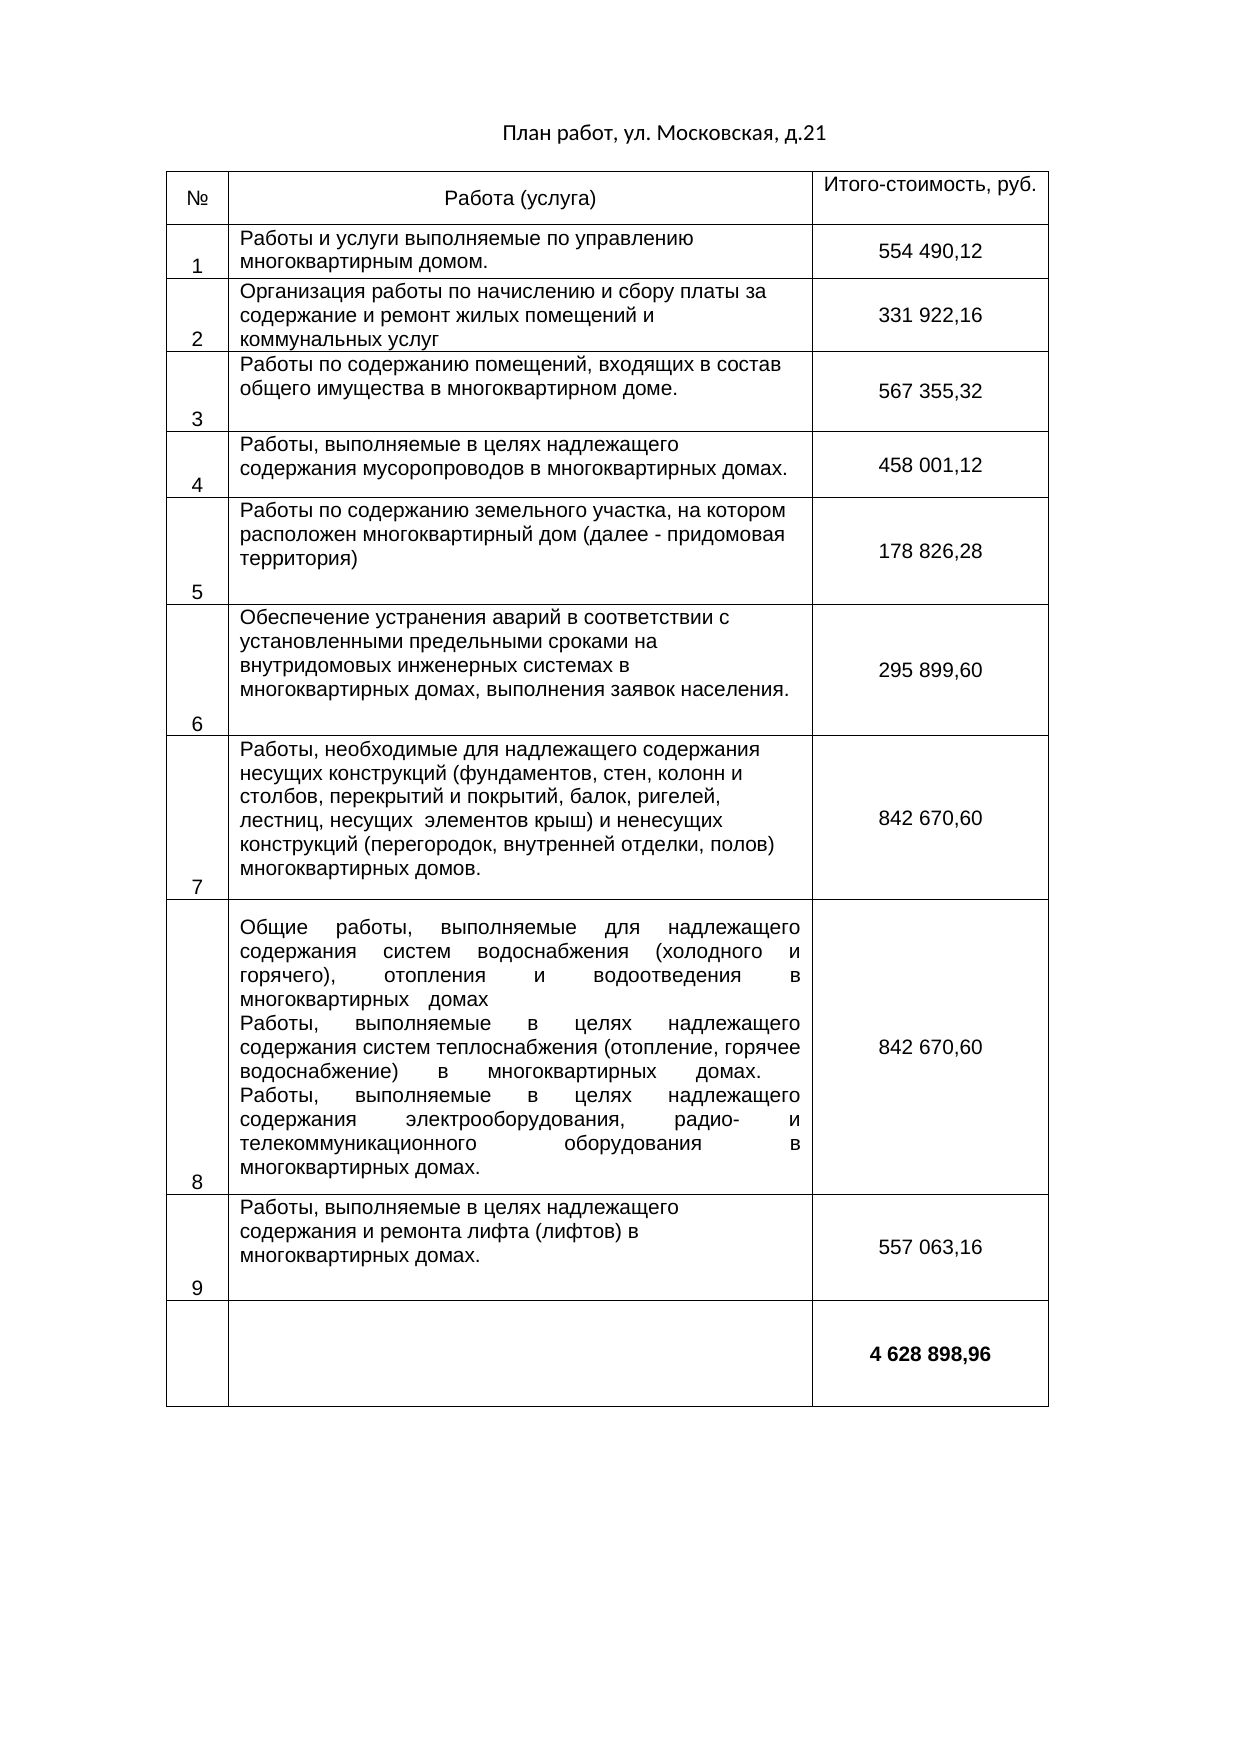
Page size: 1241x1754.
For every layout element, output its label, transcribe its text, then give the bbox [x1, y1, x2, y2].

table_header № [167, 172, 228, 224]
table_cell Работы, выполняемые в целях надлежащего содержания и ремонта лифта (лифтов) в многоквартирных домах. [229, 1195, 812, 1300]
text План работ, ул. Московская, д.21 [177, 118, 1152, 146]
table_cell Организация работы по начислению и сбору платы за содержание и ремонт жилых помещений и коммунальных услуг [229, 279, 812, 351]
table_cell Работы и услуги выполняемые по управлению многоквартирным домом. [229, 225, 812, 277]
table_cell 5 [167, 498, 228, 603]
table_cell Обеспечение устранения аварий в соответствии с установленными предельными сроками на внутридомовых инженерных системах в многоквартирных домах, выполнения заявок населения. [229, 605, 812, 735]
table_cell 842 670,60 [813, 900, 1048, 1193]
table_cell [167, 1301, 228, 1406]
table_cell 9 [167, 1195, 228, 1300]
table_cell 554 490,12 [813, 225, 1048, 277]
table_cell Работы, необходимые для надлежащего содержания несущих конструкций (фундаментов, стен, колонн и столбов, перекрытий и покрытий, балок, ригелей, лестниц, несущих элементов крыш) и ненесущих конструкций (перегородок, внутренней отделки, полов) многоквартирных домов. [229, 736, 812, 899]
table_cell 4 628 898,96 [813, 1301, 1048, 1406]
table_header Работа (услуга) [229, 172, 812, 224]
table_cell 1 [167, 225, 228, 277]
table_cell 178 826,28 [813, 498, 1048, 603]
table_cell Работы по содержанию земельного участка, на котором расположен многоквартирный дом (далее - придомовая территория) [229, 498, 812, 603]
table_header Итого-стоимость, руб. [813, 172, 1048, 224]
table_cell 8 [167, 900, 228, 1193]
table_cell 3 [167, 352, 228, 431]
table_cell 567 355,32 [813, 352, 1048, 431]
table_cell 331 922,16 [813, 279, 1048, 351]
table_cell 295 899,60 [813, 605, 1048, 735]
table_cell Работы, выполняемые в целях надлежащего содержания мусоропроводов в многоквартирных домах. [229, 432, 812, 497]
table_cell Общие работы, выполняемые для надлежащего содержания систем водоснабжения (холодного и горячего), отопления и водоотведения в многоквартирных домах Работы, выполняемые в целях надлежащего содержания систем теплоснабжения (отопление, горячее водоснабжение) в многоквартирных домах. Работы, выполняемые в целях надлежащего содержания электрооборудования, радио- и телекоммуникационного оборудования в многоквартирных домах. [229, 900, 812, 1193]
table_cell 557 063,16 [813, 1195, 1048, 1300]
table_cell 6 [167, 605, 228, 735]
table_cell 4 [167, 432, 228, 497]
table_cell Работы по содержанию помещений, входящих в состав общего имущества в многоквартирном доме. [229, 352, 812, 431]
table_cell 7 [167, 736, 228, 899]
table_cell 2 [167, 279, 228, 351]
table_cell 842 670,60 [813, 736, 1048, 899]
table_cell 458 001,12 [813, 432, 1048, 497]
table_cell [229, 1301, 812, 1406]
